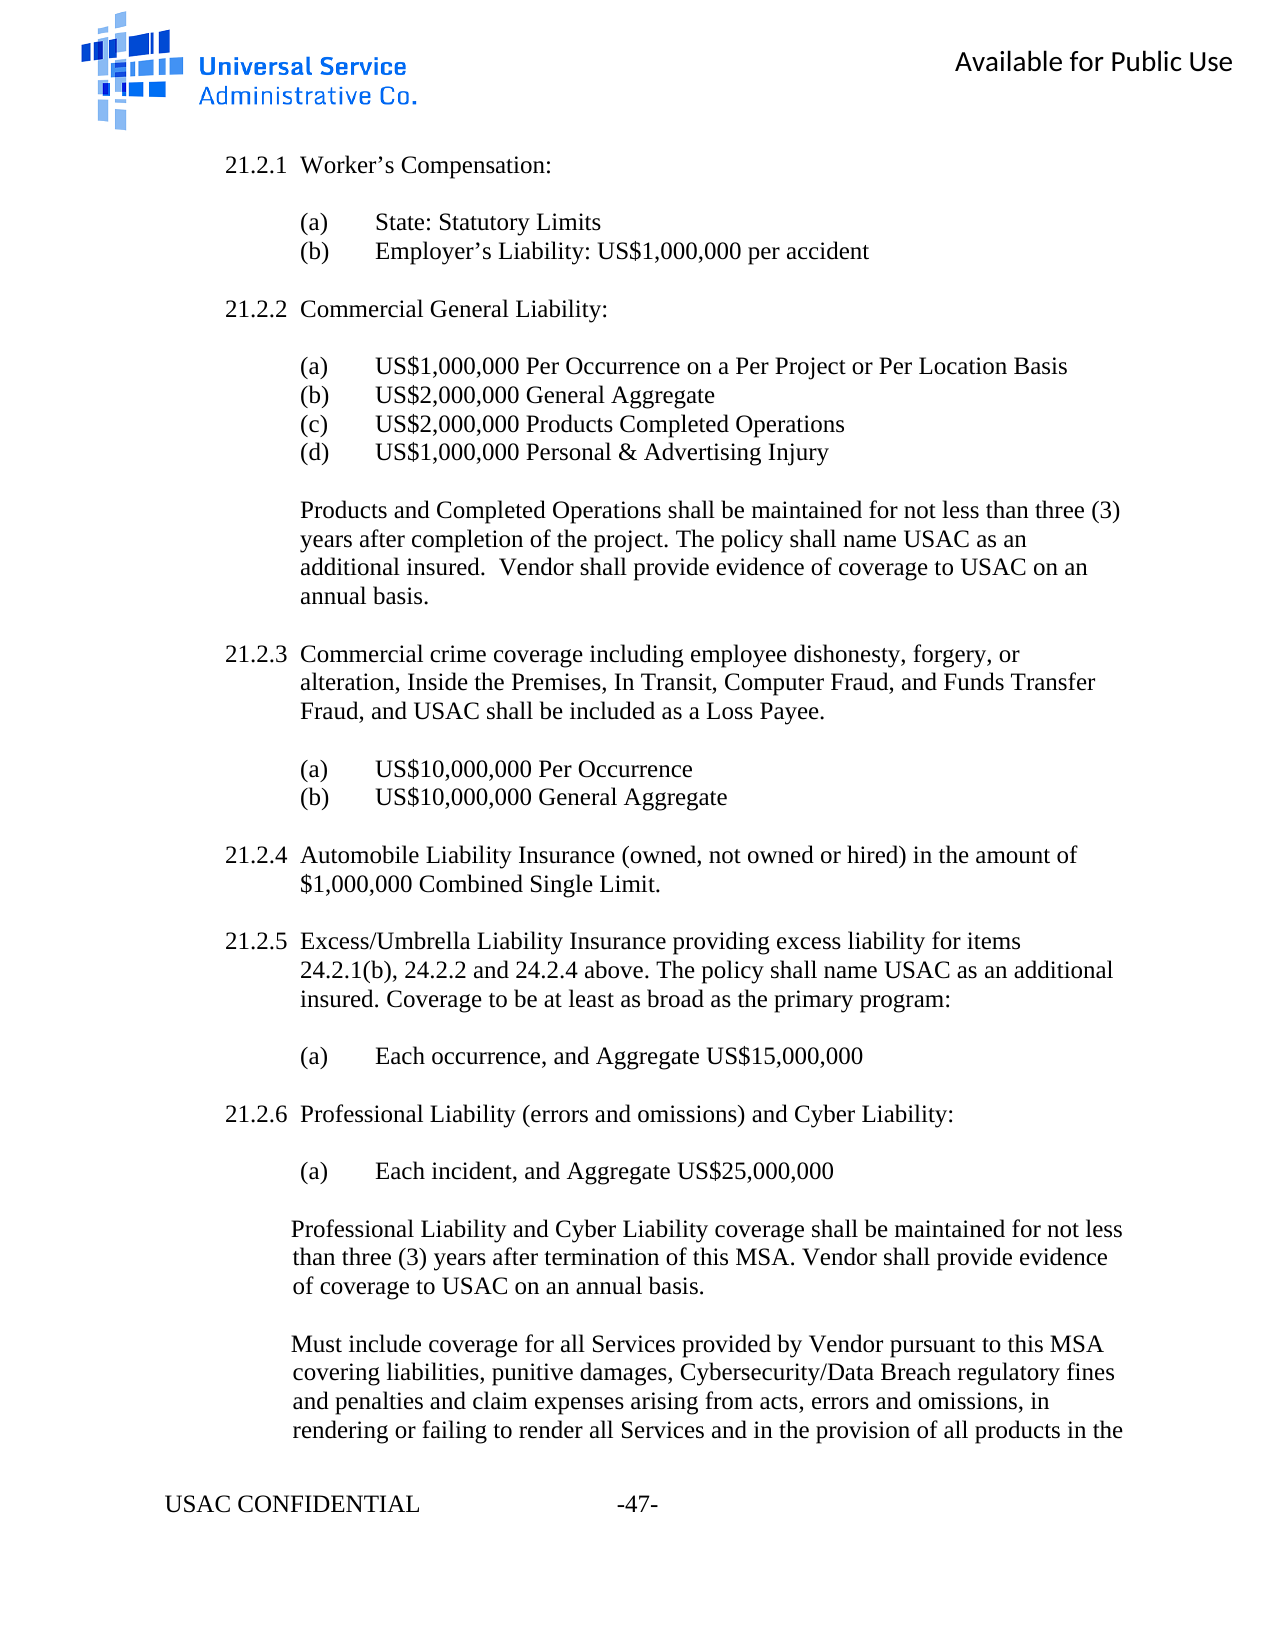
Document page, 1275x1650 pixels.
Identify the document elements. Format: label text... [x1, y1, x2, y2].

text 21.2.3 Commercial crime coverage including employee dishonesty, forgery, or alteration, Inside the Premises, In Transit, Computer Fraud, and Funds Transfer Fraud, and USAC shall be included as a Loss Payee. [225, 639, 1125, 725]
text Products and Completed Operations shall be maintained for not less than three (3) years after completion of the project. The policy shall name USAC as an additional insured. Vendor shall provide evidence of coverage to USAC on an annual basis. [300, 495, 1125, 610]
text 21.2.1 Worker’s Compensation: [225, 150, 1125, 179]
list US$2,000,000 Products Completed Operations [300, 409, 1125, 437]
list US$2,000,000 General Aggregate [300, 380, 1125, 409]
list US$10,000,000 Per Occurrence [300, 754, 1125, 782]
text 21.2.2 Commercial General Liability: [225, 294, 1125, 322]
picture [48, 0, 449, 142]
list US$10,000,000 General Aggregate [300, 782, 1125, 811]
text 21.2.4 Automobile Liability Insurance (owned, not owned or hired) in the amount of $1,000,000 Combined Single Limit. [225, 840, 1125, 897]
list US$1,000,000 Per Occurrence on a Per Project or Per Location Basis [300, 351, 1125, 380]
list Each occurrence, and Aggregate US$15,000,000 [300, 1041, 1125, 1070]
text 21.2.6 Professional Liability (errors and omissions) and Cyber Liability: [225, 1099, 1125, 1127]
list State: Statutory Limits [300, 207, 1125, 236]
text 21.2.5 Excess/Umbrella Liability Insurance providing excess liability for items 24.2.1(b), 24.2.2 and 24.2.4 above. The policy shall name USAC as an additional insured. Coverage to be at least as broad as the primary program: [225, 926, 1125, 1012]
list US$1,000,000 Personal & Advertising Injury [300, 437, 1125, 466]
list Each incident, and Aggregate US$25,000,000 [300, 1156, 1125, 1185]
text Professional Liability and Cyber Liability coverage shall be maintained for not less than three (3) years after termination of this MSA. Vendor shall provide evidence of coverage to USAC on an annual basis. [291, 1214, 1125, 1300]
list Employer’s Liability: US$1,000,000 per accident [300, 236, 1125, 265]
